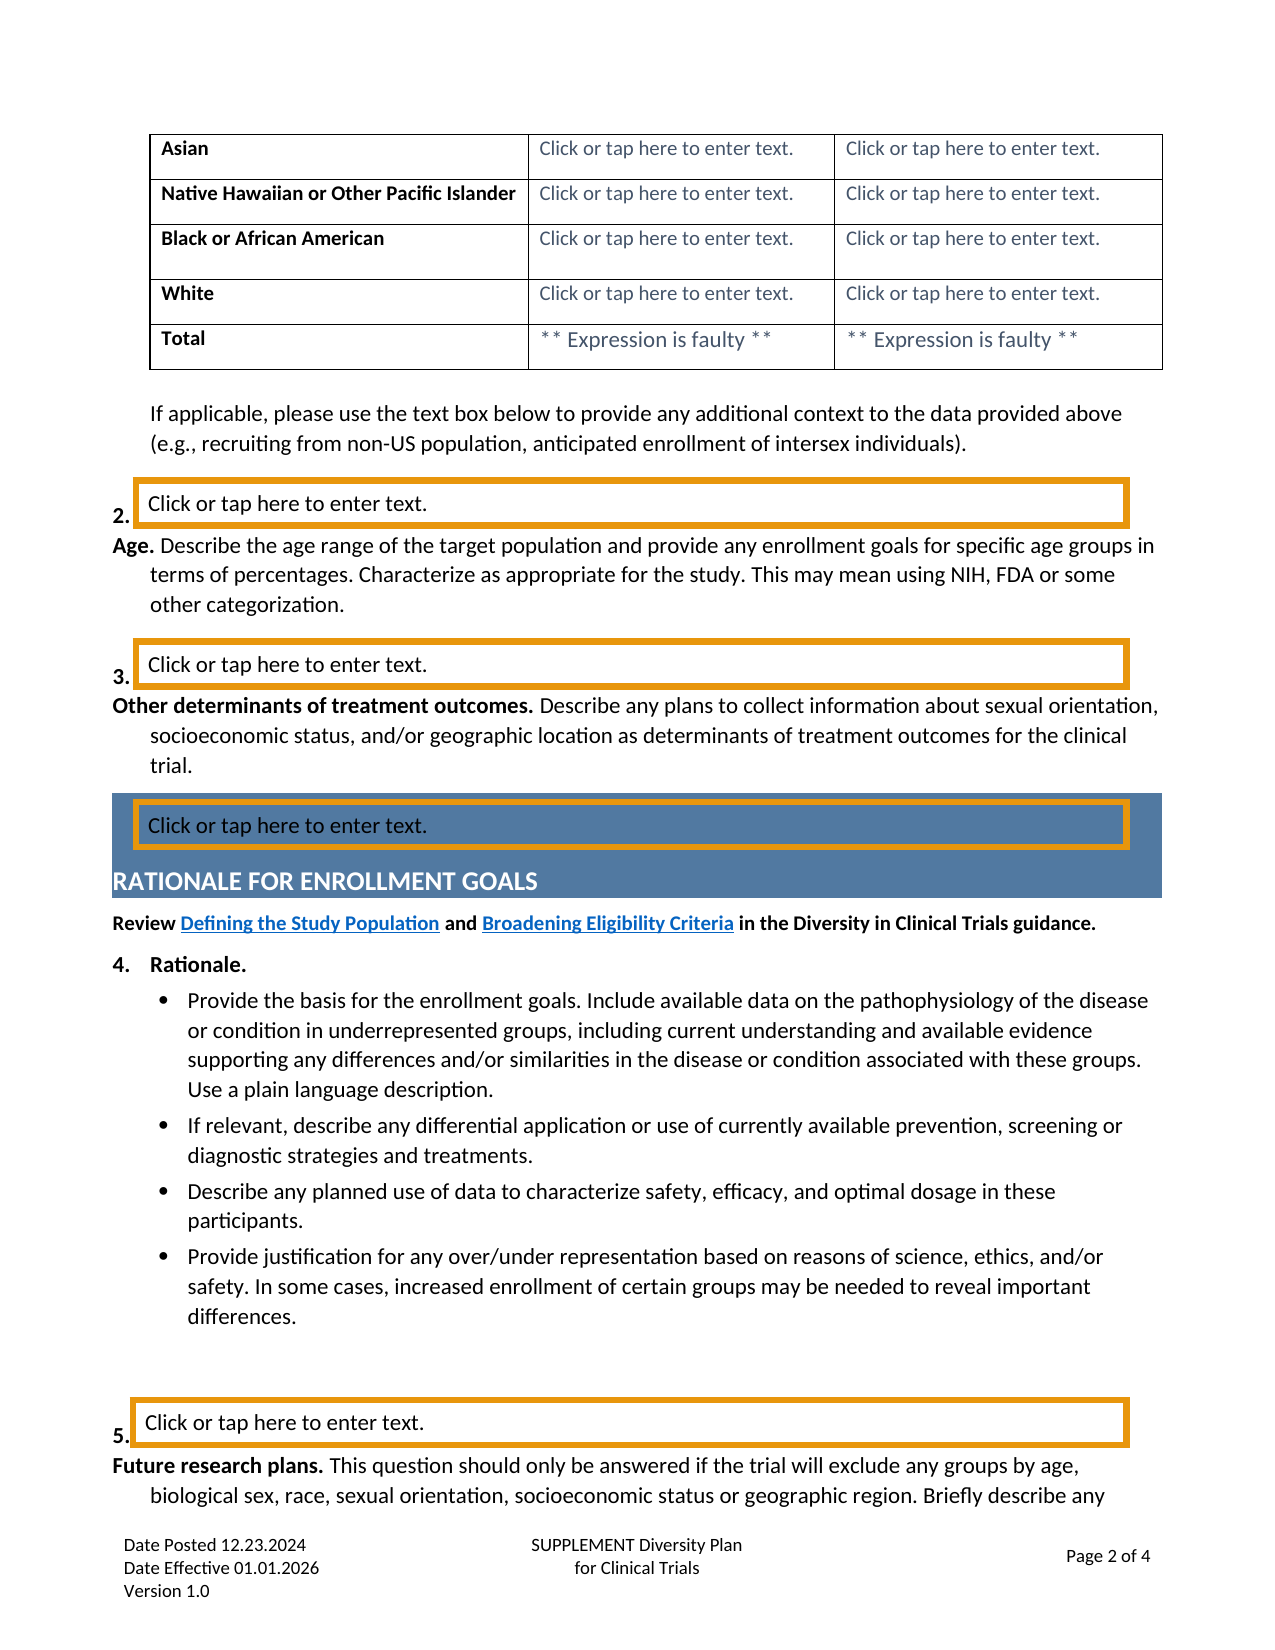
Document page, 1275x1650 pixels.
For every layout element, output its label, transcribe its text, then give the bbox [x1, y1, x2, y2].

list Describe any planned use of data to characterize safety, efficacy, and optimal dosage in these participants. [159, 1177, 1162, 1234]
table_cell 0% [529, 325, 834, 369]
table_cell White [151, 280, 528, 324]
text If applicable, please use the text box below to provide any additional context to the data provided above (e.g., recruiting from non-US population, anticipated enrollment of intersex individuals). [150, 399, 1162, 457]
list Provide the basis for the enrollment goals. Include available data on the pathophysiology of the disease or condition in underrepresented groups, including current understanding and available evidence supporting any differences and/or similarities in the disease or condition associated with these groups. Use a plain language description. [159, 986, 1162, 1103]
table_cell Native Hawaiian or Other Pacific Islander [151, 180, 528, 224]
list Age. Describe the age range of the target population and provide any enrollment goals for specific age groups in terms of percentages. Characterize as appropriate for the study. This may mean using NIH, FDA or some other categorization. [112, 501, 1162, 618]
list Other determinants of treatment outcomes. Describe any plans to collect information about sexual orientation, socioeconomic status, and/or geographic location as determinants of treatment outcomes for the clinical trial. [112, 662, 1162, 779]
list Provide justification for any over/under representation based on reasons of science, ethics, and/or safety. In some cases, increased enrollment of certain groups may be needed to reveal important differences. [159, 1242, 1162, 1330]
table_cell Total [151, 325, 528, 369]
list Review Defining the Study Population and Broadening Eligibility Criteria in the Diversity in Clinical Trials guidance. [112, 910, 1162, 936]
table_cell 0% [835, 325, 1162, 369]
table_cell Black or African American [151, 225, 528, 279]
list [112, 1421, 1162, 1509]
list Rationale. [112, 950, 1162, 978]
list If relevant, describe any differential application or use of currently available prevention, screening or diagnostic strategies and treatments. [159, 1111, 1162, 1169]
text RATIONALE FOR ENROLLMENT GOALS [112, 793, 1162, 898]
table_cell Asian [151, 135, 528, 179]
